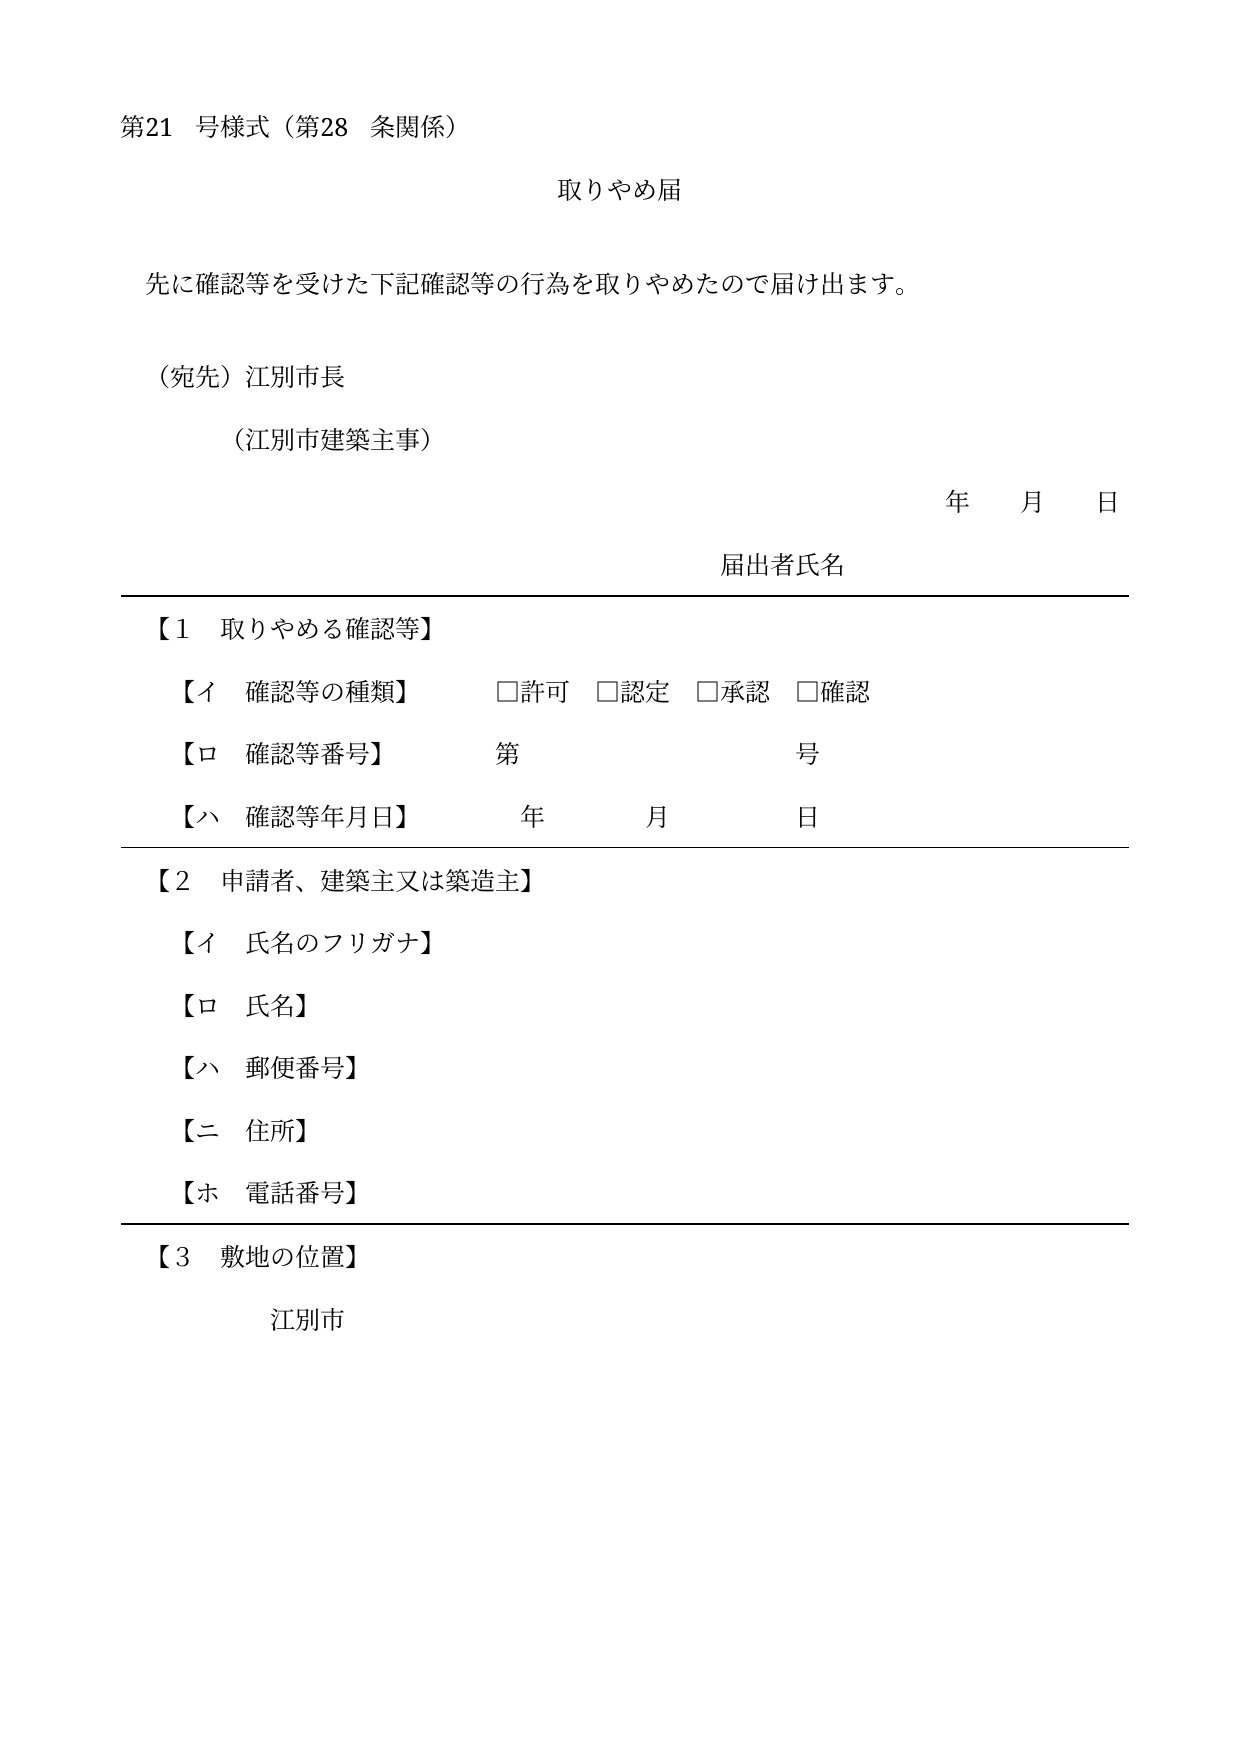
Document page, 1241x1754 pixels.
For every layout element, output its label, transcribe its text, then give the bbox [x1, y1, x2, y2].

text 【ニ 住所】 [120, 1098, 1120, 1161]
text 【ホ 電話番号】 [120, 1161, 1120, 1223]
text 【イ 確認等の種類】 □許可 □認定 □承認 □確認 [120, 659, 1120, 721]
table_header 【３ 敷地の位置】 [121, 1225, 1129, 1287]
text 取りやめ届 [120, 157, 1120, 220]
text 年 月 日 [770, 470, 1120, 532]
text 【ロ 氏名】 [120, 973, 1120, 1036]
text 【ロ 確認等番号】 第 号 [120, 721, 1120, 784]
text 先に確認等を受けた下記確認等の行為を取りやめたので届け出ます。 [120, 251, 1120, 314]
text 【イ 氏名のフリガナ】 [120, 911, 1120, 973]
table_header 【１ 取りやめる確認等】 [121, 597, 1129, 659]
table_header 【２ 申請者、建築主又は築造主】 [121, 848, 1129, 911]
text 【ハ 郵便番号】 [120, 1036, 1120, 1098]
text 届出者氏名 [720, 532, 1120, 595]
text 第21号様式（第28条関係） [120, 95, 1120, 157]
text （宛先）江別市長 [120, 345, 1120, 407]
text 【ハ 確認等年月日】 年 月 日 [120, 784, 1120, 846]
text 江別市 [120, 1287, 1120, 1349]
text （江別市建築主事） [120, 407, 1120, 470]
